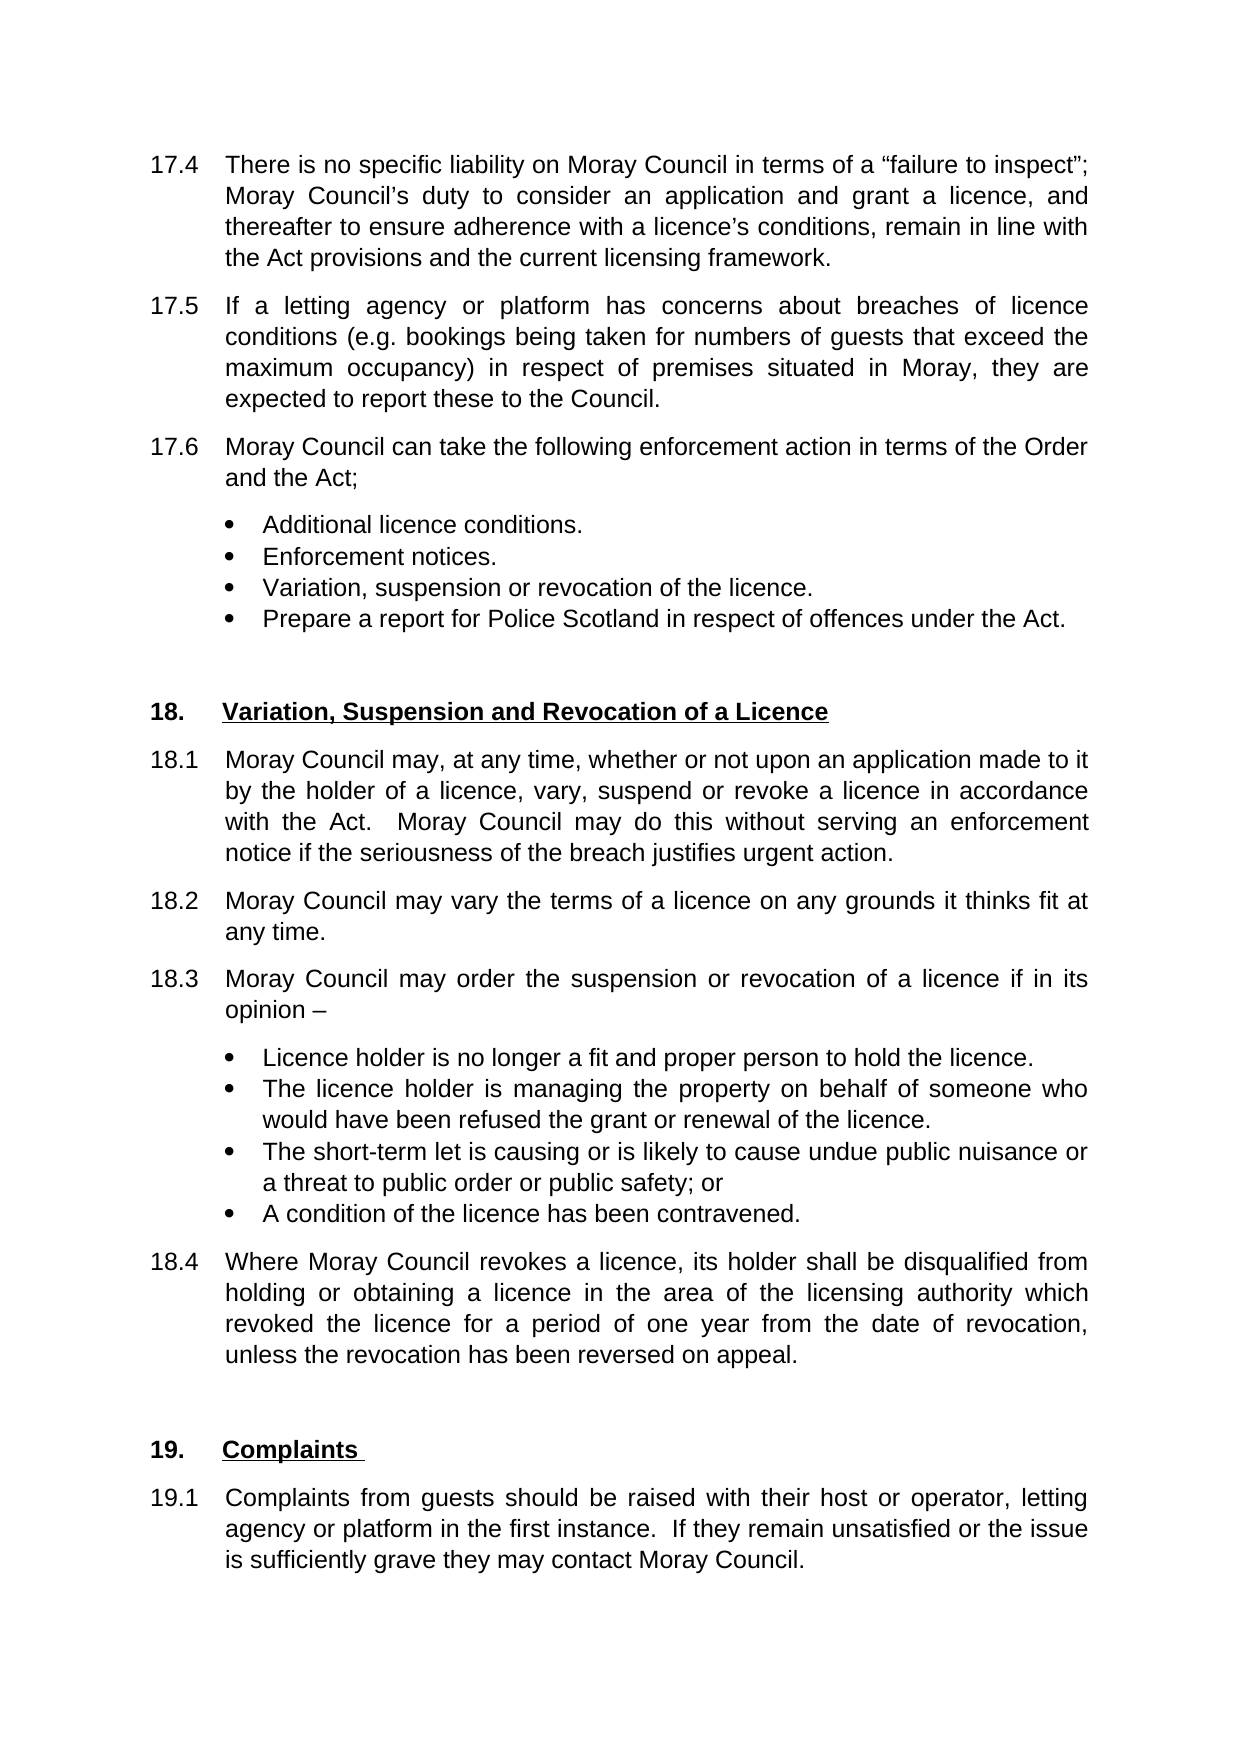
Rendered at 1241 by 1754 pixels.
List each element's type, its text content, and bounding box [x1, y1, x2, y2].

list Variation, suspension or revocation of the licence. [225, 573, 1090, 602]
list The short-term let is causing or is likely to cause undue public nuisance or a threat to public order or public safety; or [225, 1136, 1090, 1196]
list Licence holder is no longer a fit and proper person to hold the licence. [225, 1043, 1090, 1072]
text 19.1 Complaints from guests should be raised with their host or operator, letting agency or platform in the first instance. If they remain unsatisfied or the issue is sufficiently grave they may contact Moray Council. [150, 1483, 1090, 1573]
text 18.3 Moray Council may order the suspension or revocation of a licence if in its opinion – [150, 964, 1090, 1024]
text 18.1 Moray Council may, at any time, whether or not upon an application made to it by the holder of a licence, vary, suspend or revoke a licence in accordance with the Act. Moray Council may do this without serving an enforcement notice if the seriousness of the breach justifies urgent action. [150, 745, 1090, 867]
text 18.4 Where Moray Council revokes a licence, its holder shall be disqualified from holding or obtaining a licence in the area of the licensing authority which revoked the licence for a period of one year from the date of revocation, unless the revocation has been reversed on appeal. [150, 1246, 1090, 1368]
text 17.6 Moray Council can take the following enforcement action in terms of the Order and the Act; [150, 432, 1090, 491]
list Prepare a report for Police Scotland in respect of offences under the Act. [225, 604, 1090, 633]
list Additional licence conditions. [225, 510, 1090, 539]
text 17.5 If a letting agency or platform has concerns about breaches of licence conditions (e.g. bookings being taken for numbers of guests that exceed the maximum occupancy) in respect of premises situated in Moray, they are expected to report these to the Council. [150, 291, 1090, 413]
list The licence holder is managing the property on behalf of someone who would have been refused the grant or renewal of the licence. [225, 1074, 1090, 1134]
text 17.4 There is no specific liability on Moray Council in terms of a “failure to inspect”; Moray Council’s duty to consider an application and grant a licence, and thereafter to ensure adherence with a licence’s conditions, remain in line with the Act provisions and the current licensing framework. [150, 150, 1090, 272]
text 18.2 Moray Council may vary the terms of a licence on any grounds it thinks fit at any time. [150, 886, 1090, 945]
list Variation, Suspension and Revocation of a Licence [150, 697, 1090, 726]
list A condition of the licence has been contravened. [225, 1199, 1090, 1227]
list Enforcement notices. [225, 542, 1090, 570]
list Complaints [150, 1435, 1090, 1464]
